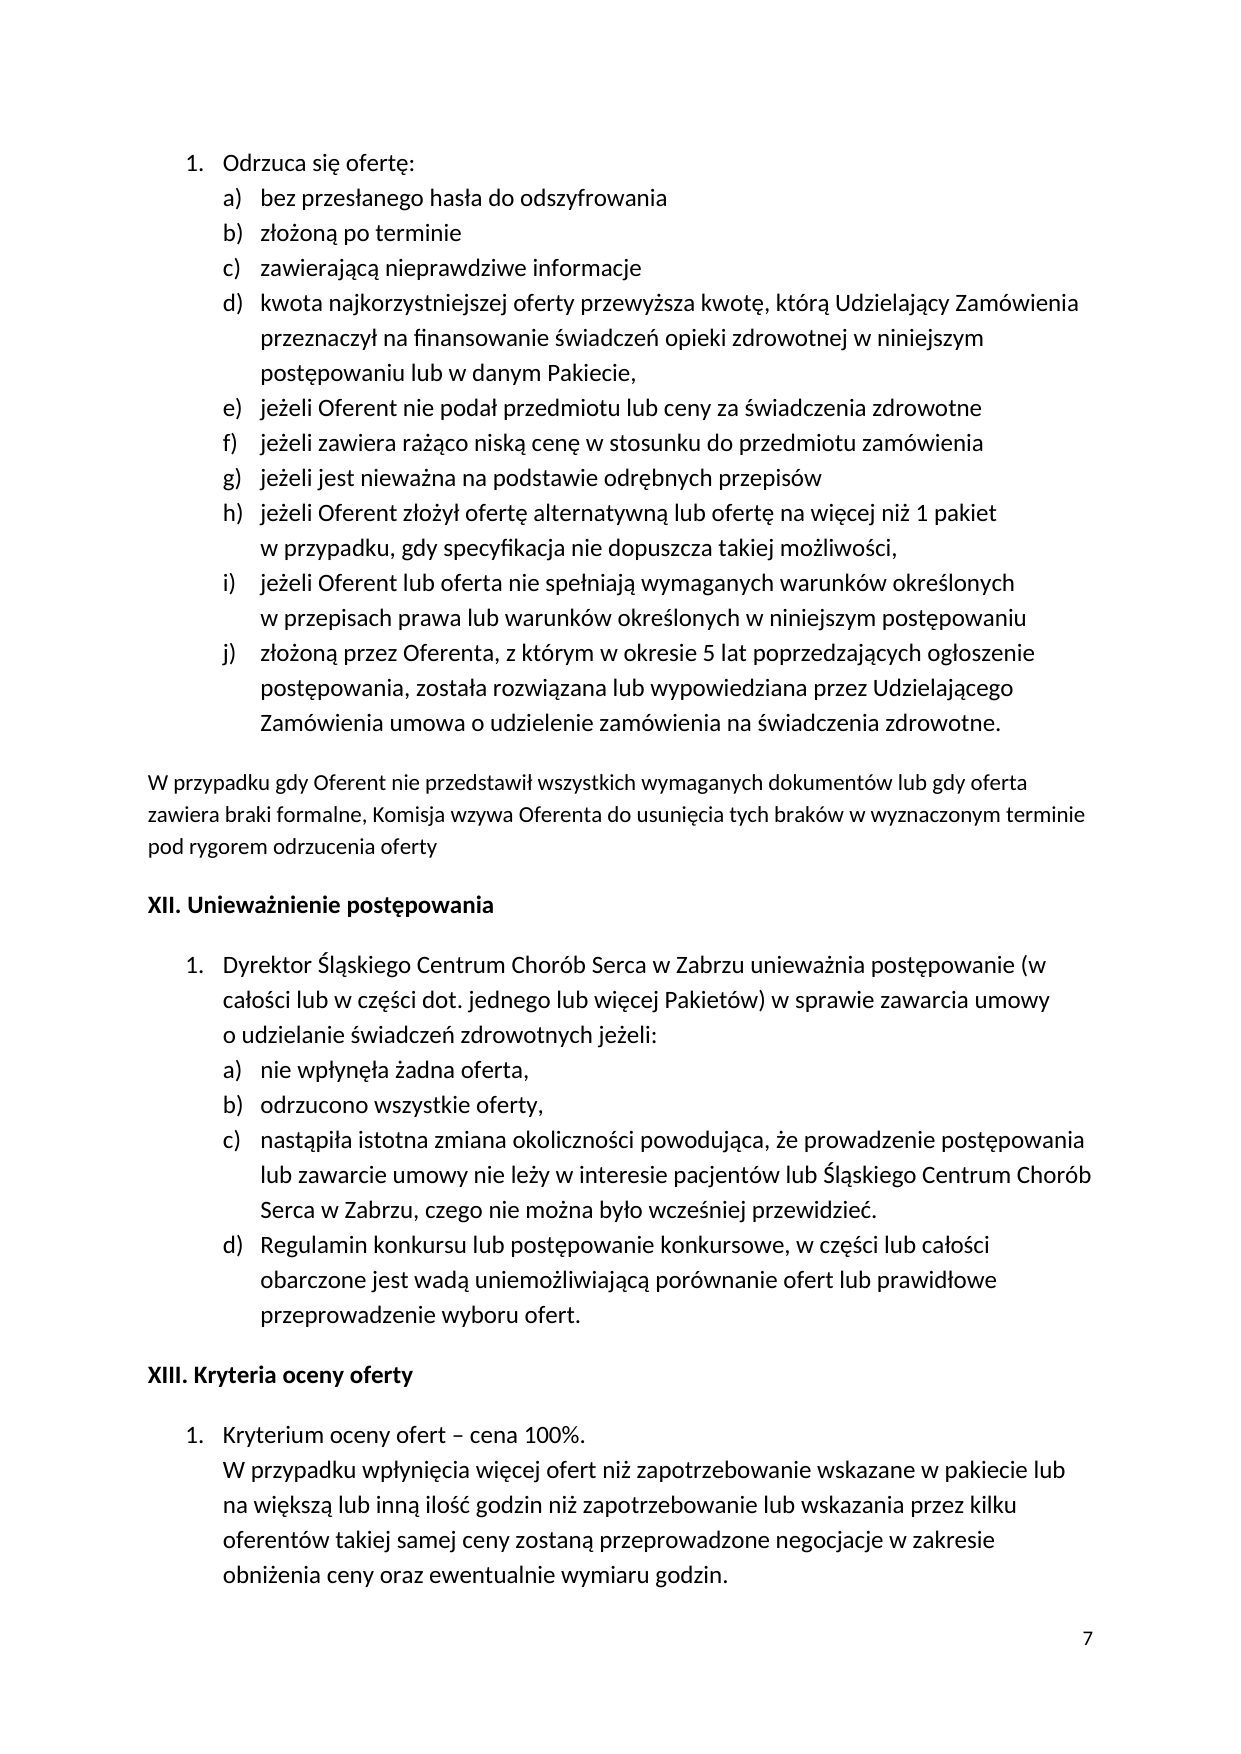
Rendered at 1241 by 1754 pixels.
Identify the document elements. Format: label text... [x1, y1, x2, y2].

list jeżeli Oferent złożył ofertę alternatywną lub ofertę na więcej niż 1 pakiet w przypadku, gdy specyfikacja nie dopuszcza takiej możliwości, [223, 498, 1093, 563]
list kwota najkorzystniejszej oferty przewyższa kwotę, którą Udzielający Zamówienia przeznaczył na finansowanie świadczeń opieki zdrowotnej w niniejszym postępowaniu lub w danym Pakiecie, [223, 288, 1093, 388]
list jeżeli zawiera rażąco niską cenę w stosunku do przedmiotu zamówienia [223, 428, 1093, 458]
list Regulamin konkursu lub postępowanie konkursowe, w części lub całości obarczone jest wadą uniemożliwiającą porównanie ofert lub prawidłowe przeprowadzenie wyboru ofert. [223, 1229, 1093, 1330]
list W przypadku wpłynięcia więcej ofert niż zapotrzebowanie wskazane w pakiecie lub na większą lub inną ilość godzin niż zapotrzebowanie lub wskazania przez kilku oferentów takiej samej ceny zostaną przeprowadzone negocjacje w zakresie obniżenia ceny oraz ewentualnie wymiaru godzin. [223, 1454, 1093, 1590]
subtitle XIII. Kryteria oceny oferty [148, 1359, 1093, 1390]
list nie wpłynęła żadna oferta, [223, 1054, 1093, 1085]
list jeżeli jest nieważna na podstawie odrębnych przepisów [223, 463, 1093, 493]
list nastąpiła istotna zmiana okoliczności powodująca, że prowadzenie postępowania lub zawarcie umowy nie leży w interesie pacjentów lub Śląskiego Centrum Chorób Serca w Zabrzu, czego nie można było wcześniej przewidzieć. [223, 1124, 1093, 1225]
list Dyrektor Śląskiego Centrum Chorób Serca w Zabrzu unieważnia postępowanie (w całości lub w części dot. jednego lub więcej Pakietów) w sprawie zawarcia umowy o udzielanie świadczeń zdrowotnych jeżeli: [185, 949, 1093, 1050]
subtitle XII. Unieważnienie postępowania [148, 889, 1093, 920]
list złożoną przez Oferenta, z którym w okresie 5 lat poprzedzających ogłoszenie postępowania, została rozwiązana lub wypowiedziana przez Udzielającego Zamówienia umowa o udzielenie zamówienia na świadczenia zdrowotne. [223, 638, 1093, 738]
list odrzucono wszystkie oferty, [223, 1089, 1093, 1120]
list Odrzuca się ofertę: [185, 148, 1093, 178]
list jeżeli Oferent nie podał przedmiotu lub ceny za świadczenia zdrowotne [223, 393, 1093, 423]
list Kryterium oceny ofert – cena 100%. [185, 1419, 1093, 1450]
list bez przesłanego hasła do odszyfrowania [223, 183, 1093, 213]
list złożoną po terminie [223, 218, 1093, 248]
text W przypadku gdy Oferent nie przedstawił wszystkich wymaganych dokumentów lub gdy oferta zawiera braki formalne, Komisja wzywa Oferenta do usunięcia tych braków w wyznaczonym terminie pod rygorem odrzucenia oferty [148, 768, 1093, 860]
list jeżeli Oferent lub oferta nie spełniają wymaganych warunków określonych w przepisach prawa lub warunków określonych w niniejszym postępowaniu [223, 568, 1093, 633]
list zawierającą nieprawdziwe informacje [223, 253, 1093, 283]
